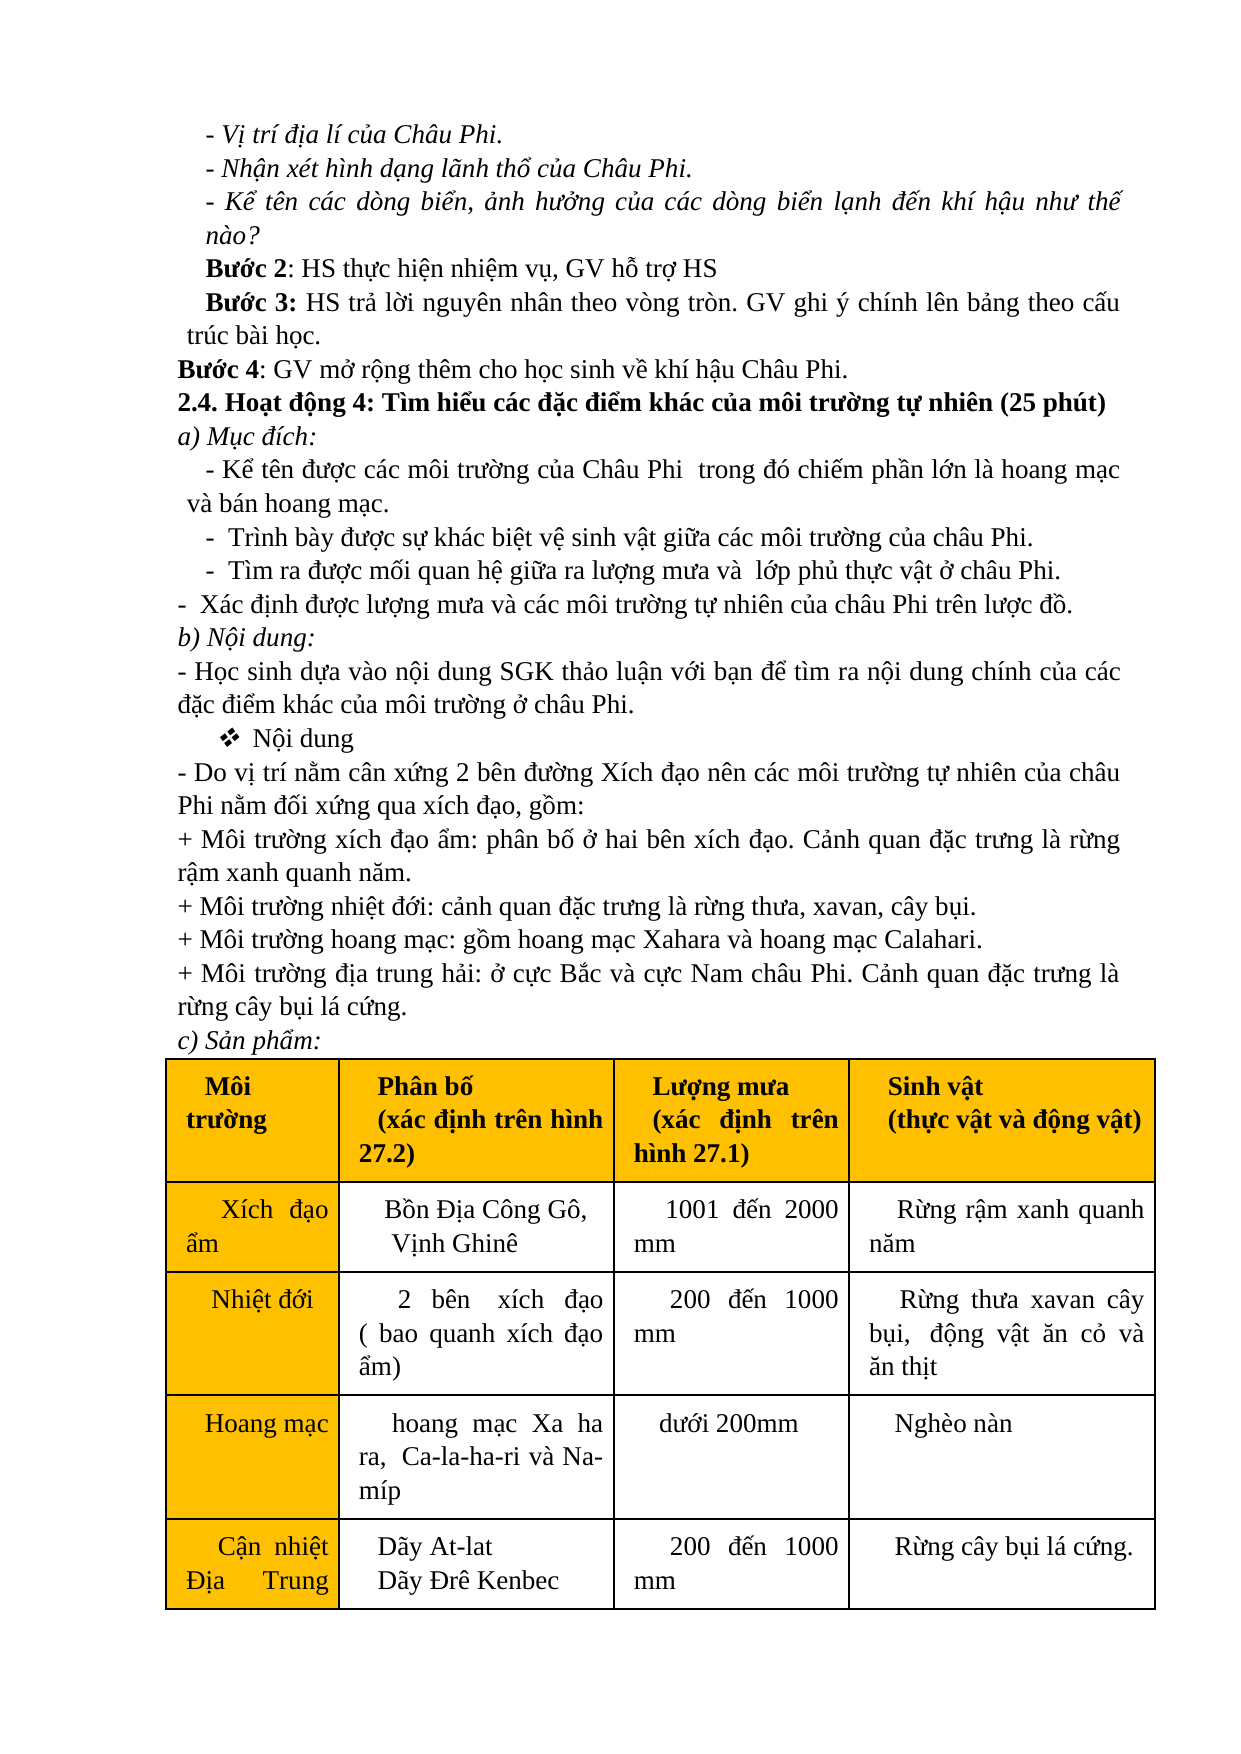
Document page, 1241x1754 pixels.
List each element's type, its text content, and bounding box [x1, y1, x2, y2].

table_header Phân bố (xác định trên hình 27.2) [340, 1060, 613, 1181]
text + Môi trường hoang mạc: gồm hoang mạc Xahara và hoang mạc Calahari. [177, 923, 1122, 954]
text a) Mục đích: [177, 420, 1122, 451]
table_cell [340, 1520, 613, 1608]
text c) Sản phẩm: [177, 1024, 1122, 1055]
table_cell 2 bên xích đạo ( bao quanh xích đạo ẩm) [340, 1273, 613, 1394]
text 2.4. Hoạt động 4: Tìm hiểu các đặc điểm khác của môi trường tự nhiên (25 phút) [177, 386, 1122, 418]
table_cell 1001 đến 2000 mm [615, 1183, 848, 1271]
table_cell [167, 1520, 338, 1608]
text - Kể tên các dòng biển, ảnh hưởng của các dòng biển lạnh đến khí hậu như thế nào? [205, 185, 1122, 250]
text + Môi trường địa trung hải: ở cực Bắc và cực Nam châu Phi. Cảnh quan đặc trưng là rừng cây bụi lá cứng. [177, 957, 1122, 1022]
text - Tìm ra được mối quan hệ giữa ra lượng mưa và lớp phủ thực vật ở châu Phi. [187, 554, 1122, 585]
text - Do vị trí nằm cân xứng 2 bên đường Xích đạo nên các môi trường tự nhiên của châu Phi nằm đối xứng qua xích đạo, gồm: [177, 756, 1122, 820]
table_cell hoang mạc Xa ha ra, Ca-la-ha-ri và Na- míp [340, 1396, 613, 1518]
table_cell Nhiệt đới [167, 1273, 338, 1394]
text b) Nội dung: [177, 621, 1122, 652]
text - Kể tên được các môi trường của Châu Phi trong đó chiếm phần lớn là hoang mạc và bán hoang mạc. [187, 453, 1122, 518]
text Bước 4: GV mở rộng thêm cho học sinh về khí hậu Châu Phi. [177, 353, 1122, 384]
table_header Môi trường [167, 1060, 338, 1181]
table_header Lượng mưa (xác định trên hình 27.1) [615, 1060, 848, 1181]
text + Môi trường xích đạo ẩm: phân bố ở hai bên xích đạo. Cảnh quan đặc trưng là rừng rậm xanh quanh năm. [177, 823, 1122, 887]
table_cell 200 đến 1000 mm [615, 1520, 848, 1608]
table_cell Nghèo nàn [850, 1396, 1154, 1518]
text - Vị trí địa lí của Châu Phi. [205, 118, 1122, 149]
text - Trình bày được sự khác biệt vệ sinh vật giữa các môi trường của châu Phi. [187, 521, 1122, 552]
table_cell Rừng thưa xavan cây bụi, động vật ăn cỏ và ăn thịt [850, 1273, 1154, 1394]
table_cell Bồn Địa Công Gô, Vịnh Ghinê [340, 1183, 613, 1271]
text + Môi trường nhiệt đới: cảnh quan đặc trưng là rừng thưa, xavan, cây bụi. [177, 890, 1122, 921]
list Nội dung [215, 722, 1122, 753]
table_cell Hoang mạc [167, 1396, 338, 1518]
text Bước 2: HS thực hiện nhiệm vụ, GV hỗ trợ HS [187, 252, 1122, 283]
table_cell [850, 1520, 1154, 1608]
table_header Sinh vật (thực vật và động vật) [850, 1060, 1154, 1181]
table_cell dưới 200mm [615, 1396, 848, 1518]
table_cell 200 đến 1000 mm [615, 1273, 848, 1394]
text Bước 3: HS trả lời nguyên nhân theo vòng tròn. GV ghi ý chính lên bảng theo cấu trúc bài học. [187, 286, 1122, 351]
text - Xác định được lượng mưa và các môi trường tự nhiên của châu Phi trên lược đồ. [177, 588, 1122, 619]
table_cell Rừng rậm xanh quanh năm [850, 1183, 1154, 1271]
table_cell Xích đạo ẩm [167, 1183, 338, 1271]
text - Học sinh dựa vào nội dung SGK thảo luận với bạn để tìm ra nội dung chính của các đặc điểm khác của môi trường ở châu Phi. [177, 655, 1122, 719]
text - Nhận xét hình dạng lãnh thổ của Châu Phi. [205, 152, 1122, 183]
